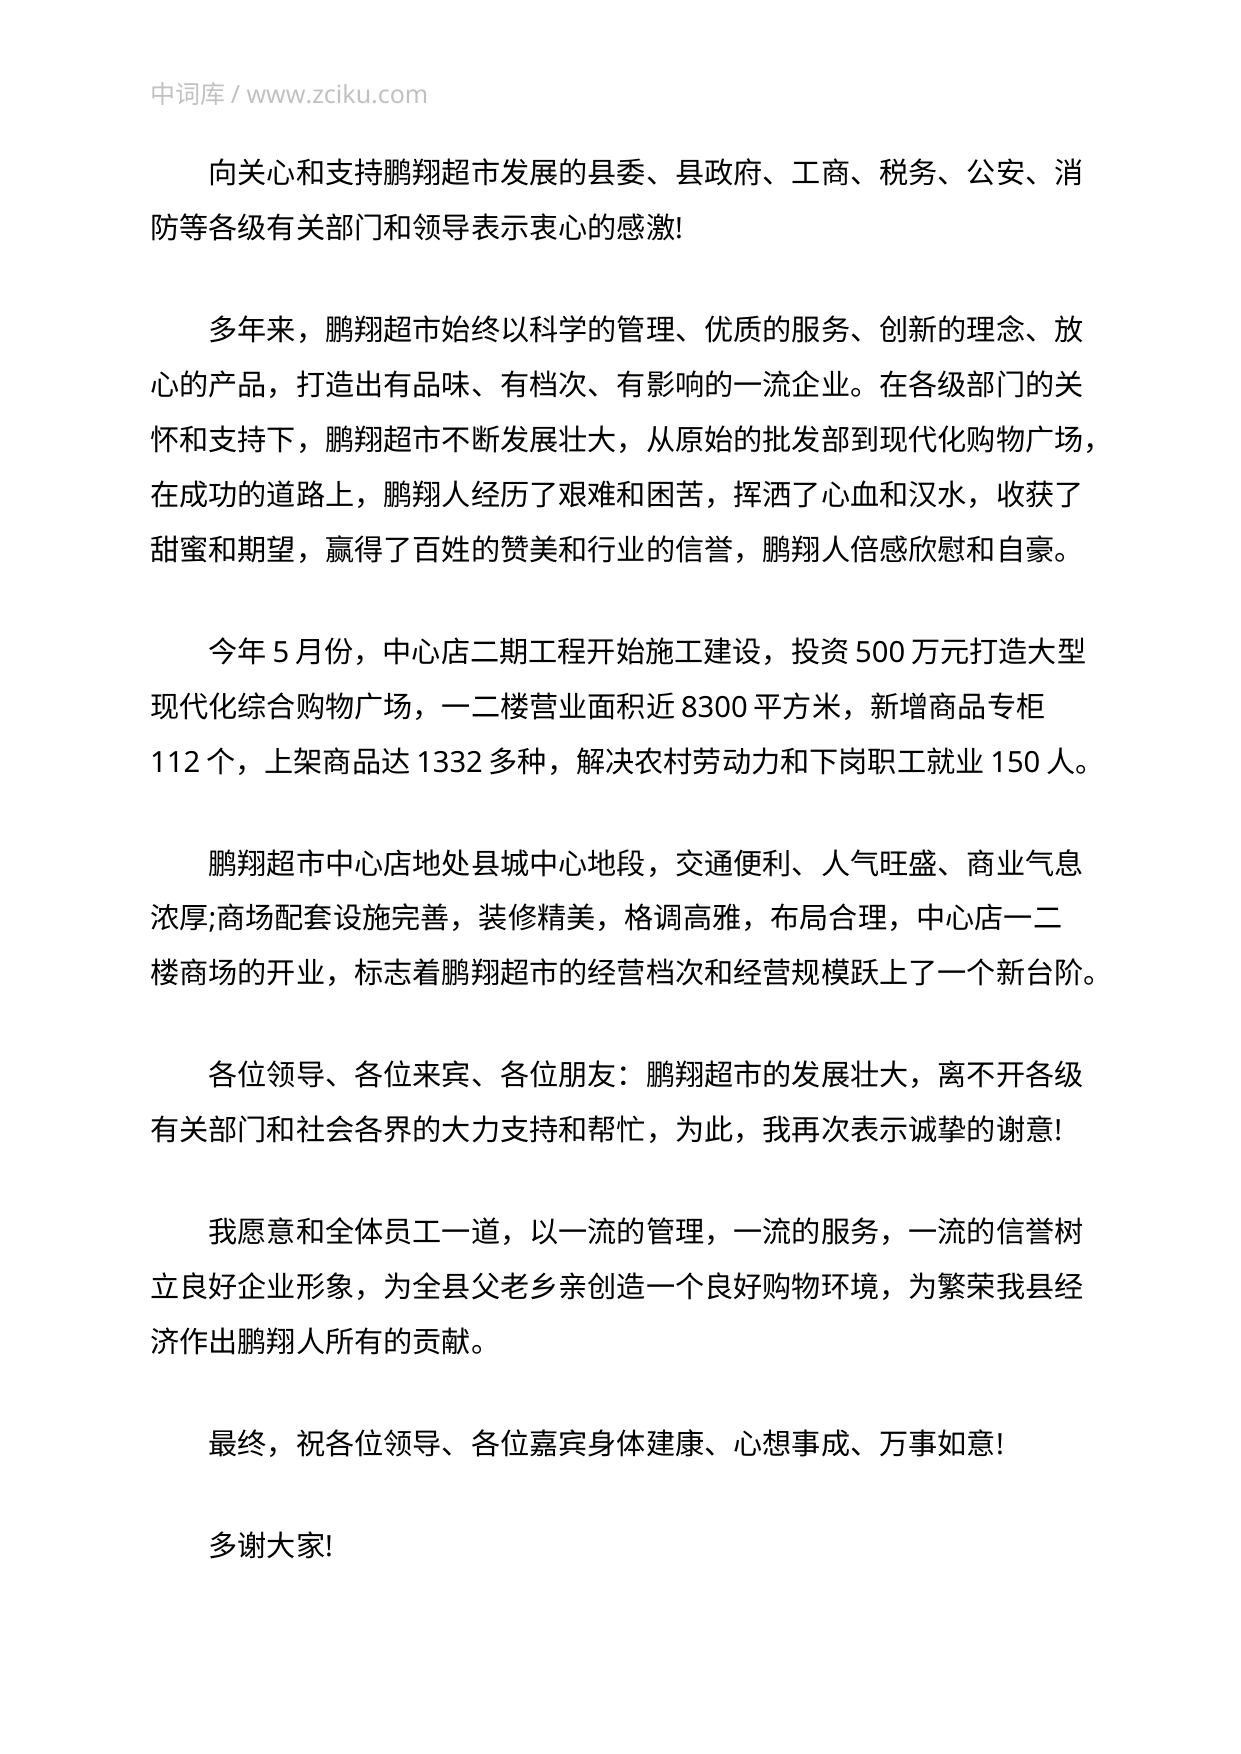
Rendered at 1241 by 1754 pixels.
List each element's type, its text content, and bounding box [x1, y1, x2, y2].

text 我愿意和全体员工一道，以一流的管理，一流的服务，一流的信誉树立良好企业形象，为全县父老乡亲创造一个良好购物环境，为繁荣我县经济作出鹏翔人所有的贡献。 [150, 1209, 1090, 1361]
text 多谢大家! [150, 1522, 1090, 1565]
text 鹏翔超市中心店地处县城中心地段，交通便利、人气旺盛、商业气息浓厚;商场配套设施完善，装修精美，格调高雅，布局合理，中心店一二楼商场的开业，标志着鹏翔超市的经营档次和经营规模跃上了一个新台阶。 [150, 840, 1090, 992]
text 今年5月份，中心店二期工程开始施工建设，投资500万元打造大型现代化综合购物广场，一二楼营业面积近8300平方米，新增商品专柜112个，上架商品达1332多种，解决农村劳动力和下岗职工就业150人。 [150, 628, 1090, 781]
text 多年来，鹏翔超市始终以科学的管理、优质的服务、创新的理念、放心的产品，打造出有品味、有档次、有影响的一流企业。在各级部门的关怀和支持下，鹏翔超市不断发展壮大，从原始的批发部到现代化购物广场，在成功的道路上，鹏翔人经历了艰难和困苦，挥洒了心血和汉水，收获了甜蜜和期望，赢得了百姓的赞美和行业的信誉，鹏翔人倍感欣慰和自豪。 [150, 307, 1090, 569]
text 向关心和支持鹏翔超市发展的县委、县政府、工商、税务、公安、消防等各级有关部门和领导表示衷心的感激! [150, 150, 1090, 247]
text 各位领导、各位来宾、各位朋友：鹏翔超市的发展壮大，离不开各级有关部门和社会各界的大力支持和帮忙，为此，我再次表示诚挚的谢意! [150, 1052, 1090, 1149]
text 最终，祝各位领导、各位嘉宾身体建康、心想事成、万事如意! [150, 1420, 1090, 1463]
